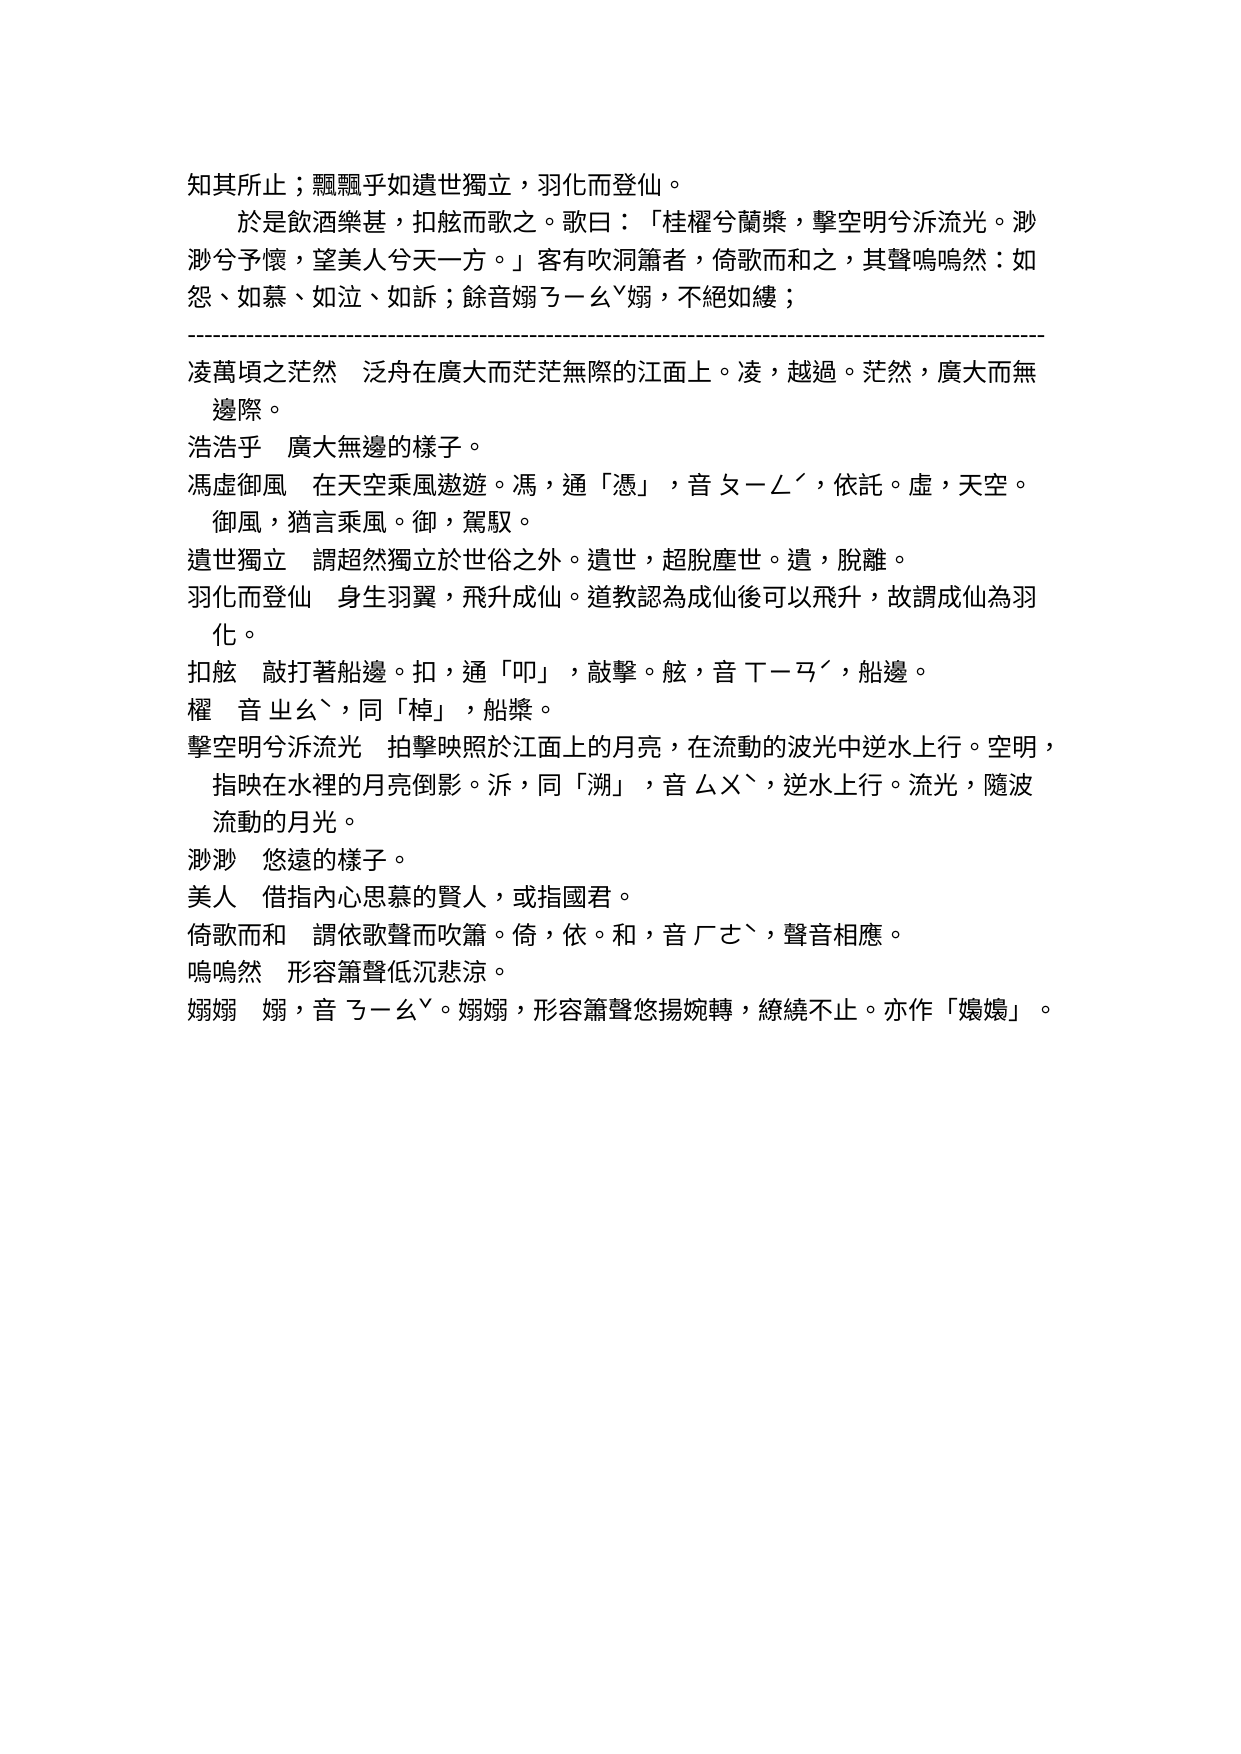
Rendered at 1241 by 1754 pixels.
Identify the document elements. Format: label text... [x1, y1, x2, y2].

text 羽化而登仙 身生羽翼，飛升成仙。道教認為成仙後可以飛升，故謂成仙為羽化。 [187, 577, 1053, 652]
text 嗚嗚然 形容簫聲低沉悲涼。 [187, 952, 1053, 989]
text 浩浩乎 廣大無邊的樣子。 [187, 427, 1053, 464]
text 倚歌而和 謂依歌聲而吹簫。倚，依。和，音 ㄏㄜˋ，聲音相應。 [187, 914, 1053, 952]
text 嫋嫋 嫋，音 ㄋㄧㄠˇ。嫋嫋，形容簫聲悠揚婉轉，繚繞不止。亦作「嬝嬝」。 [187, 989, 1053, 1027]
text 櫂 音 ㄓㄠˋ，同「棹」，船槳。 [187, 689, 1053, 727]
text 扣舷 敲打著船邊。扣，通「叩」，敲擊。舷，音 ㄒㄧㄢˊ，船邊。 [187, 652, 1053, 689]
text 美人 借指內心思慕的賢人，或指國君。 [187, 877, 1053, 914]
text 馮虛御風 在天空乘風遨遊。馮，通「憑」，音 ㄆㄧㄥˊ，依託。虛，天空。御風，猶言乘風。御，駕馭。 [187, 464, 1053, 539]
text 知其所止；飄飄乎如遺世獨立，羽化而登仙。 [187, 164, 1053, 202]
text 渺渺 悠遠的樣子。 [187, 839, 1053, 877]
text 凌萬頃之茫然 泛舟在廣大而茫茫無際的江面上。凌，越過。茫然，廣大而無邊際。 [187, 352, 1053, 427]
text 遺世獨立 謂超然獨立於世俗之外。遺世，超脫塵世。遺，脫離。 [187, 539, 1053, 577]
text 於是飲酒樂甚，扣舷而歌之。歌曰：「桂櫂兮蘭槳，擊空明兮泝流光。渺渺兮予懷，望美人兮天一方。」客有吹洞簫者，倚歌而和之，其聲嗚嗚然：如怨、如慕、如泣、如訴；餘音嫋ㄋㄧㄠˇ嫋，不絕如縷； [187, 202, 1053, 314]
text 擊空明兮泝流光 拍擊映照於江面上的月亮，在流動的波光中逆水上行。空明，指映在水裡的月亮倒影。泝，同「溯」，音 ㄙㄨˋ，逆水上行。流光，隨波流動的月光。 [187, 727, 1053, 839]
text ------------------------------------------------------------------------------------------------------- [187, 314, 1053, 352]
